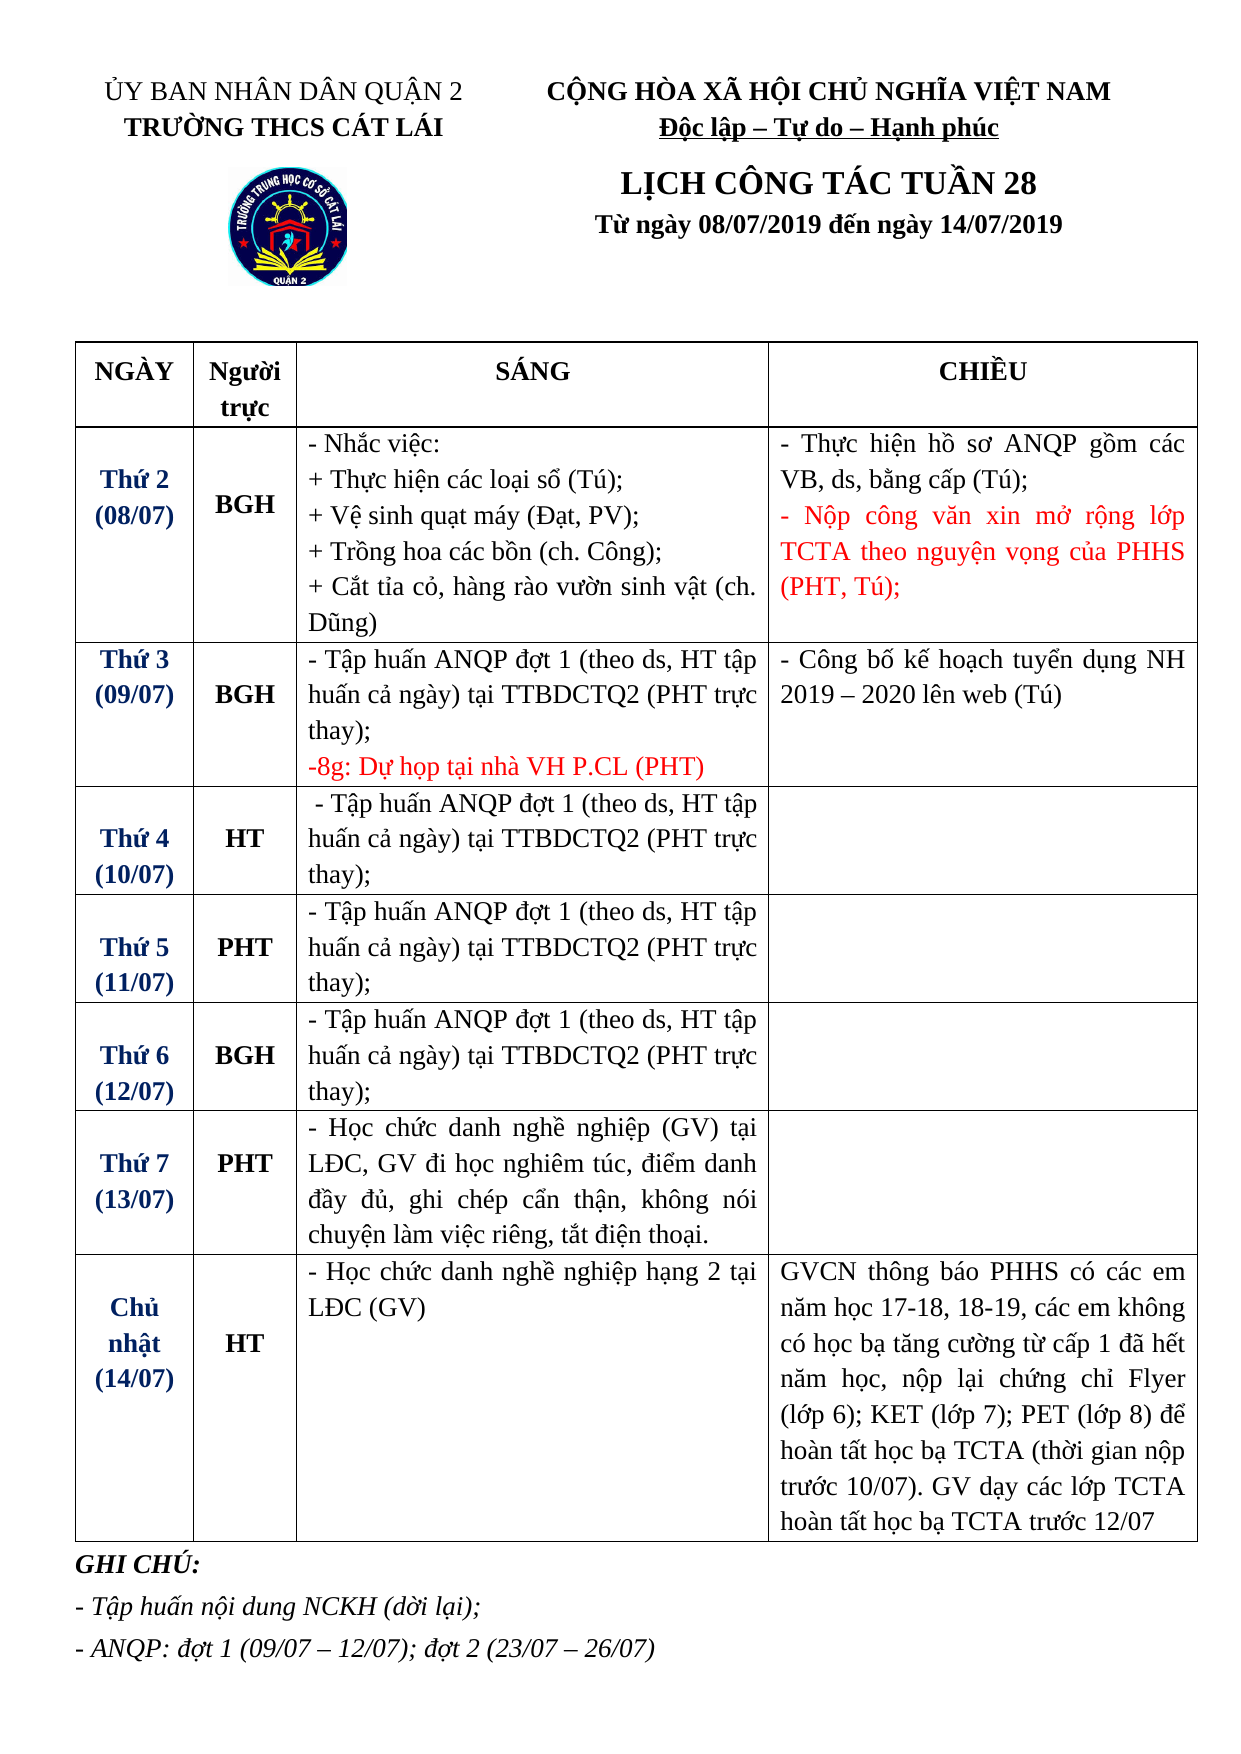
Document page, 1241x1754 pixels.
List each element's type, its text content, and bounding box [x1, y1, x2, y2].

table_cell - Học chức danh nghề nghiệp hạng 2 tại LĐC (GV) [297, 1255, 768, 1541]
table_cell [769, 895, 1197, 1002]
table_cell PHT [194, 895, 296, 1002]
table_cell Thứ 5 (11/07) [76, 895, 193, 1002]
text - Tập huấn nội dung NCKH (dời lại); [75, 1591, 1165, 1622]
table_cell [769, 787, 1197, 894]
table_cell Thứ 4 (10/07) [76, 787, 193, 894]
table_cell BGH [194, 1003, 296, 1110]
table_cell [769, 1111, 1197, 1254]
table_header NGÀY [76, 343, 193, 426]
table_cell - Nhắc việc: + Thực hiện các loại sổ (Tú); + Vệ sinh quạt máy (Đạt, PV); + Trồng hoa các bồn (ch. Công); + Cắt tỉa cỏ, hàng rào vườn sinh vật (ch. Dũng) [297, 428, 768, 642]
table_cell - Tập huấn ANQP đợt 1 (theo ds, HT tập huấn cả ngày) tại TTBDCTQ2 (PHT trực thay); -8g: Dự họp tại nhà VH P.CL (PHT) [297, 643, 768, 786]
table_cell LỊCH CÔNG TÁC TUẦN 28 Từ ngày 08/07/2019 đến ngày 14/07/2019 [492, 164, 1165, 289]
table_cell BGH [194, 428, 296, 642]
table_header CHIỀU [769, 343, 1197, 426]
table_cell - Tập huấn ANQP đợt 1 (theo ds, HT tập huấn cả ngày) tại TTBDCTQ2 (PHT trực thay); [297, 895, 768, 1002]
table_cell PHT [194, 1111, 296, 1254]
table_cell HT [194, 787, 296, 894]
table_cell - Học chức danh nghề nghiệp (GV) tại LĐC, GV đi học nghiêm túc, điểm danh đầy đủ, ghi chép cẩn thận, không nói chuyện làm việc riêng, tắt điện thoại. [297, 1111, 768, 1254]
picture [228, 167, 347, 286]
table_cell - Công bố kế hoạch tuyển dụng NH 2019 – 2020 lên web (Tú) [769, 643, 1197, 786]
table_cell Thứ 6 (12/07) [76, 1003, 193, 1110]
table_cell GVCN thông báo PHHS có các em năm học 17-18, 18-19, các em không có học bạ tăng cường từ cấp 1 đã hết năm học, nộp lại chứng chỉ Flyer (lớp 6); KET (lớp 7); PET (lớp 8) để hoàn tất học bạ TCTA (thời gian nộp trước 10/07). GV dạy các lớp TCTA hoàn tất học bạ TCTA trước 12/07 [769, 1255, 1197, 1541]
table_cell - Thực hiện hồ sơ ANQP gồm các VB, ds, bằng cấp (Tú); - Nộp công văn xin mở rộng lớp TCTA theo nguyện vọng của PHHS (PHT, Tú); [769, 428, 1197, 642]
table_header CỘNG HÒA XÃ HỘI CHỦ NGHĨA VIỆT NAM Độc lập – Tự do – Hạnh phúc [492, 75, 1165, 164]
table_cell [75, 164, 492, 289]
table_cell HT [194, 1255, 296, 1541]
table_cell Thứ 3 (09/07) [76, 643, 193, 786]
table_header SÁNG [297, 343, 768, 426]
table_cell BGH [194, 643, 296, 786]
table_cell [769, 1003, 1197, 1110]
table_cell - Tập huấn ANQP đợt 1 (theo ds, HT tập huấn cả ngày) tại TTBDCTQ2 (PHT trực thay); [297, 1003, 768, 1110]
table_cell Chủ nhật (14/07) [76, 1255, 193, 1541]
table_header Người trực [194, 343, 296, 426]
table_cell - Tập huấn ANQP đợt 1 (theo ds, HT tập huấn cả ngày) tại TTBDCTQ2 (PHT trực thay); [297, 787, 768, 894]
table_header ỦY BAN NHÂN DÂN QUẬN 2 TRƯỜNG THCS CÁT LÁI [75, 75, 492, 164]
table_cell Thứ 7 (13/07) [76, 1111, 193, 1254]
text - ANQP: đợt 1 (09/07 – 12/07); đợt 2 (23/07 – 26/07) [75, 1632, 1165, 1664]
text GHI CHÚ: [75, 1548, 1165, 1580]
table_cell Thứ 2 (08/07) [76, 428, 193, 642]
